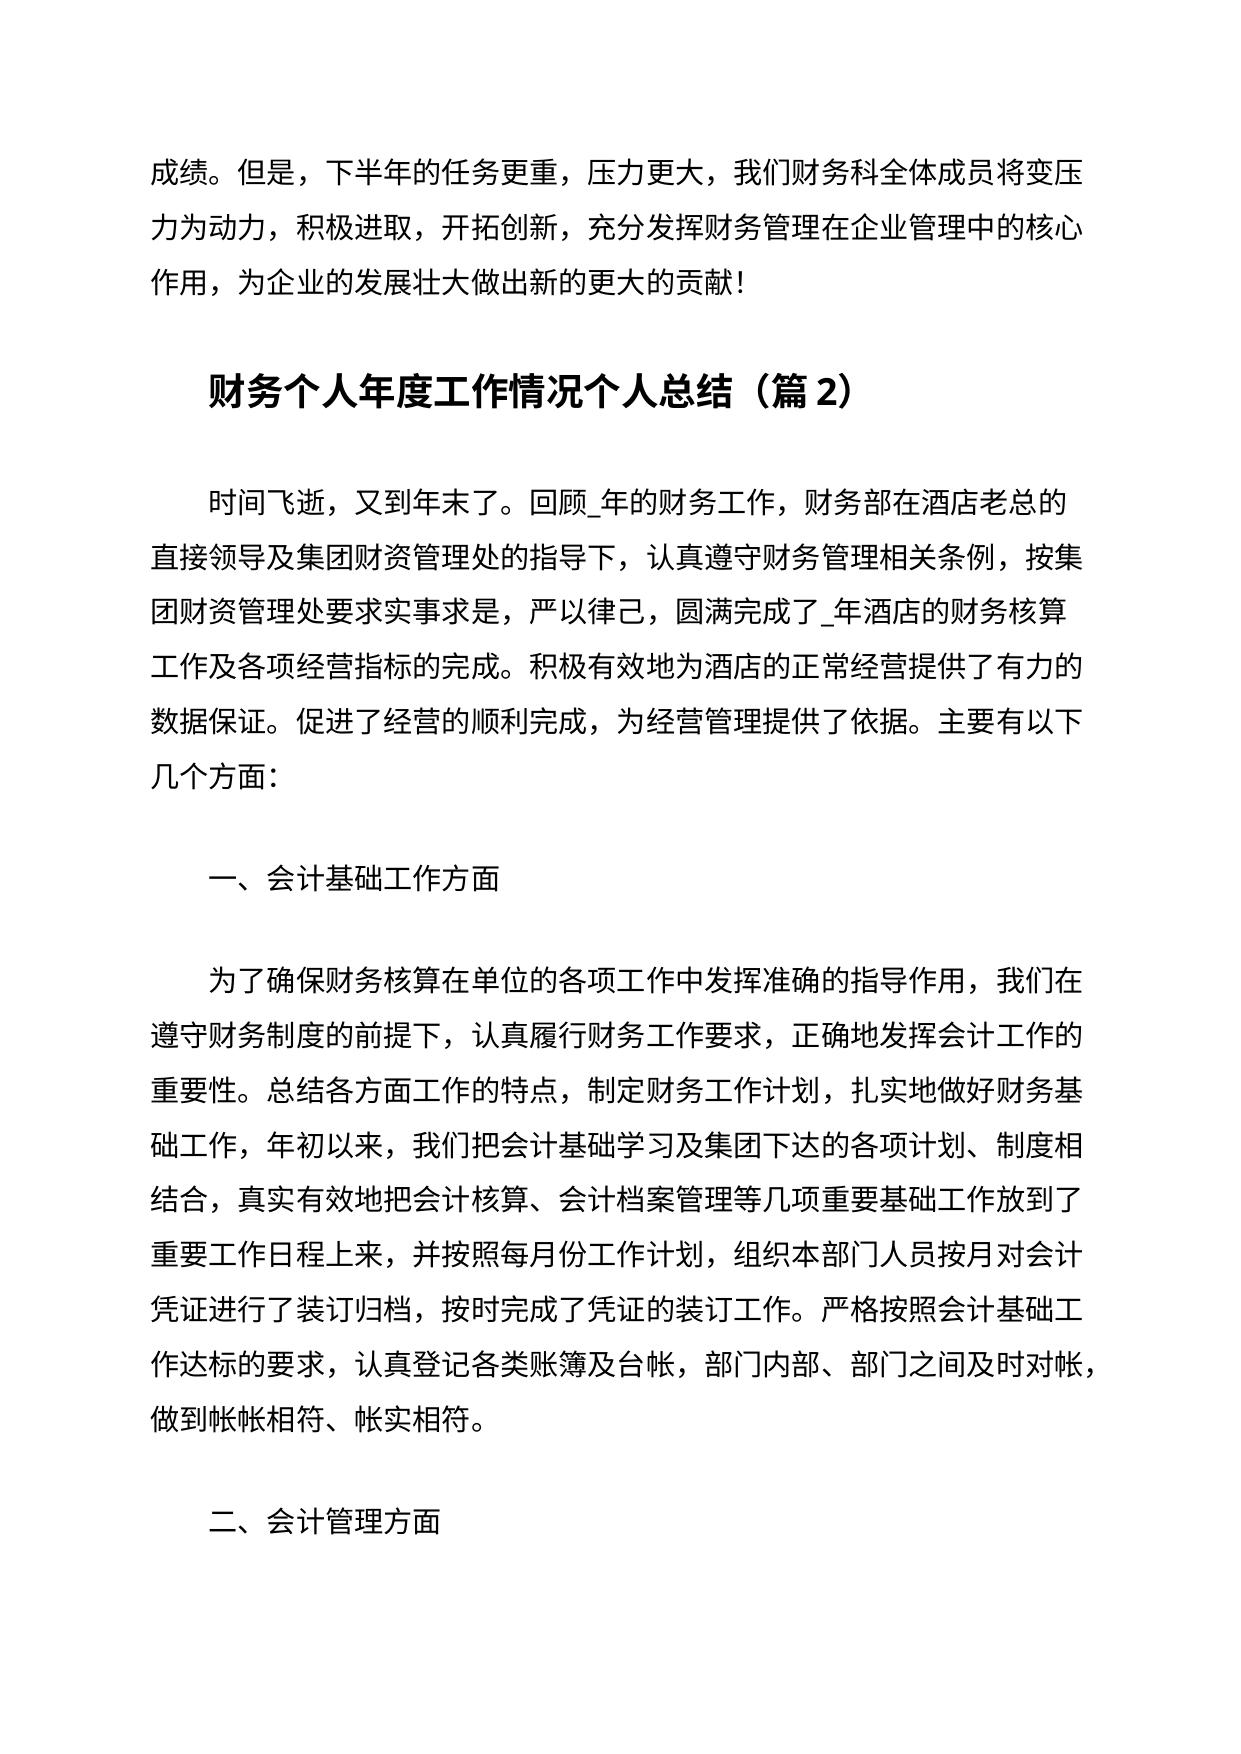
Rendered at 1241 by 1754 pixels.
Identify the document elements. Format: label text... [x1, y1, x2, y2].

text 财务个人年度工作情况个人总结（篇2） [150, 362, 1090, 416]
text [150, 150, 1090, 302]
text 为了确保财务核算在单位的各项工作中发挥准确的指导作用，我们在遵守财务制度的前提下，认真履行财务工作要求，正确地发挥会计工作的重要性。总结各方面工作的特点，制定财务工作计划，扎实地做好财务基础工作，年初以来，我们把会计基础学习及集团下达的各项计划、制度相结合，真实有效地把会计核算、会计档案管理等几项重要基础工作放到了重要工作日程上来，并按照每月份工作计划，组织本部门人员按月对会计凭证进行了装订归档，按时完成了凭证的装订工作。严格按照会计基础工作达标的要求，认真登记各类账簿及台帐，部门内部、部门之间及时对帐，做到帐帐相符、帐实相符。 [150, 957, 1090, 1439]
text 一、会计基础工作方面 [150, 856, 1090, 898]
text 二、会计管理方面 [150, 1498, 1090, 1541]
text 时间飞逝，又到年末了。回顾_年的财务工作，财务部在酒店老总的直接领导及集团财资管理处的指导下，认真遵守财务管理相关条例，按集团财资管理处要求实事求是，严以律己，圆满完成了_年酒店的财务核算工作及各项经营指标的完成。积极有效地为酒店的正常经营提供了有力的数据保证。促进了经营的顺利完成，为经营管理提供了依据。主要有以下几个方面： [150, 479, 1090, 796]
